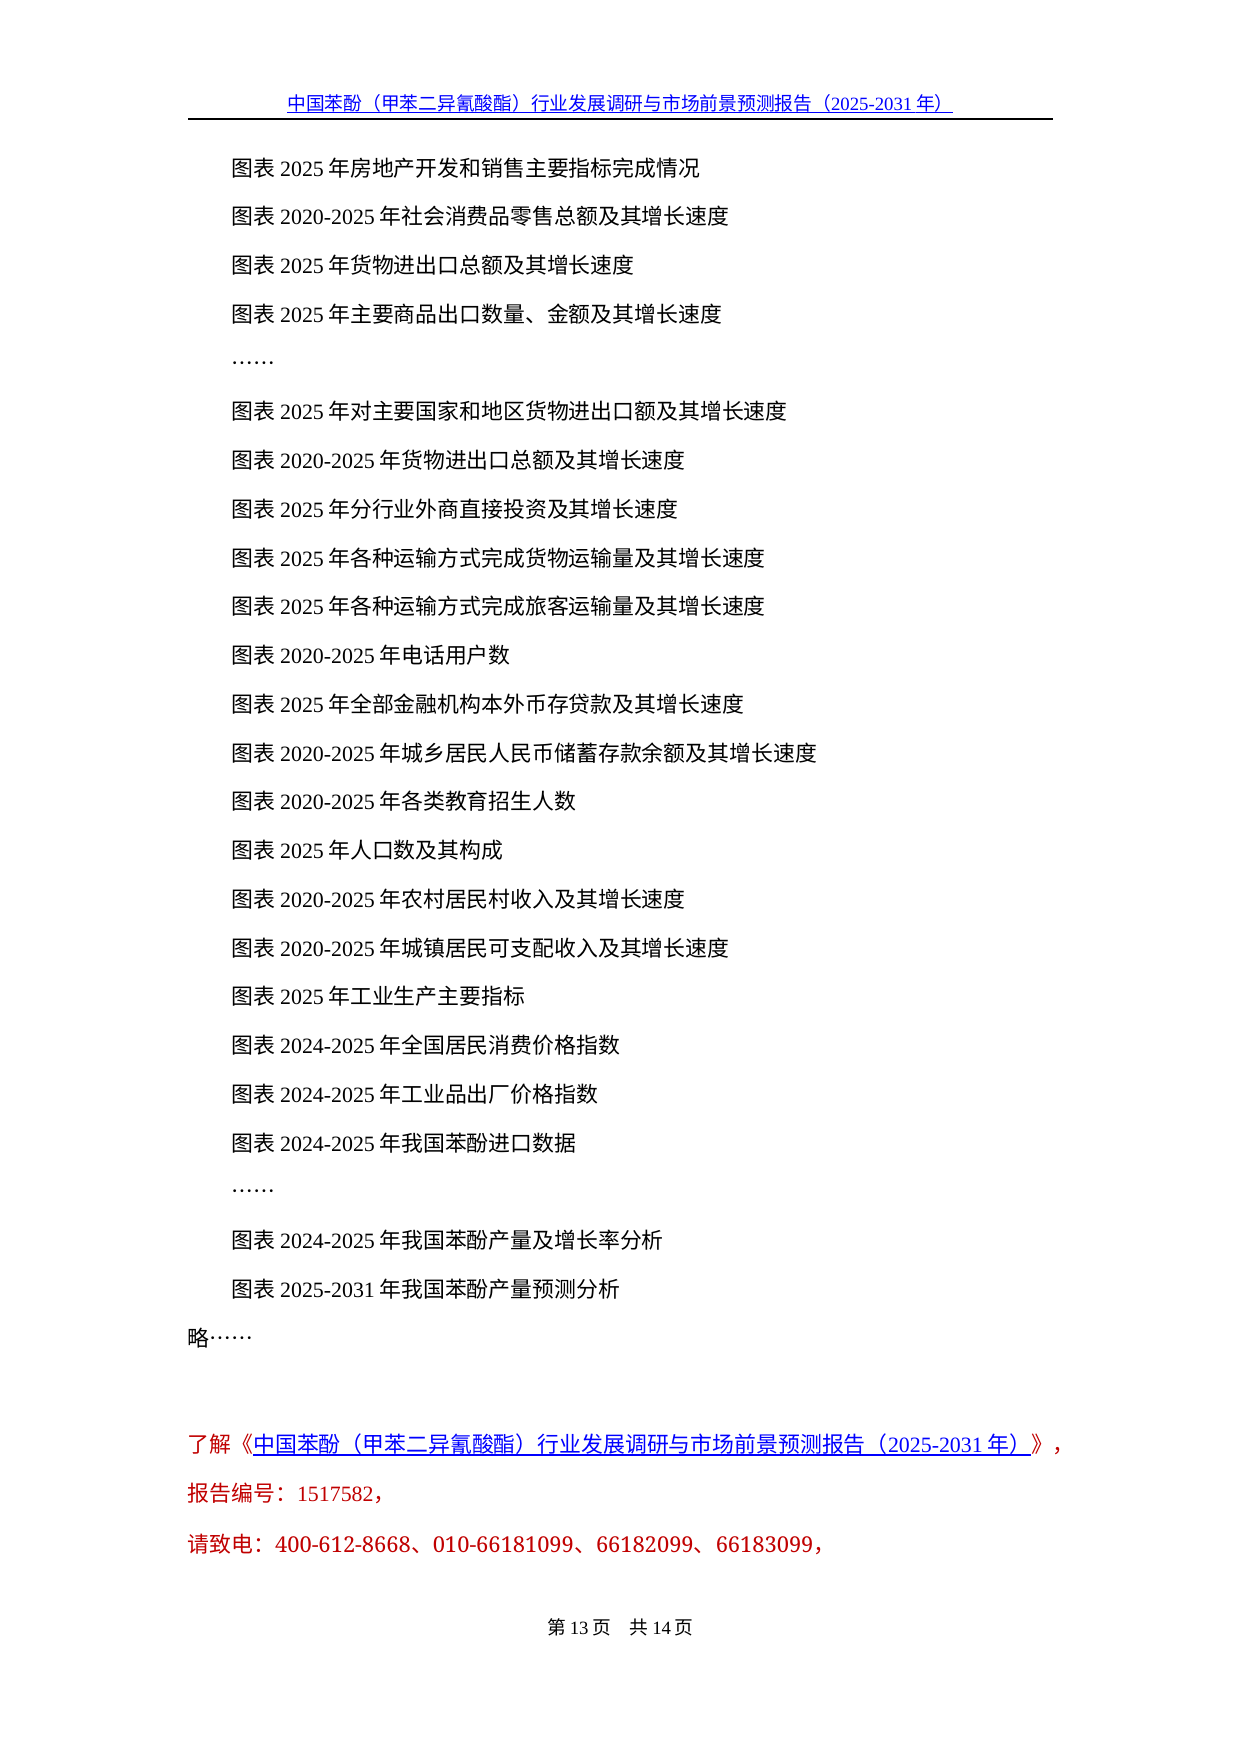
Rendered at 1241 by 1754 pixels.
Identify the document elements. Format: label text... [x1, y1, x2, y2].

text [187, 150, 1053, 1353]
text 请致电：400-612-8668、010-66181099、66182099、66183099， [187, 1527, 1053, 1559]
text 了解《中国苯酚（甲苯二异氰酸酯）行业发展调研与市场前景预测报告（2025-2031年）》，报告编号：1517582， [187, 1427, 1053, 1508]
